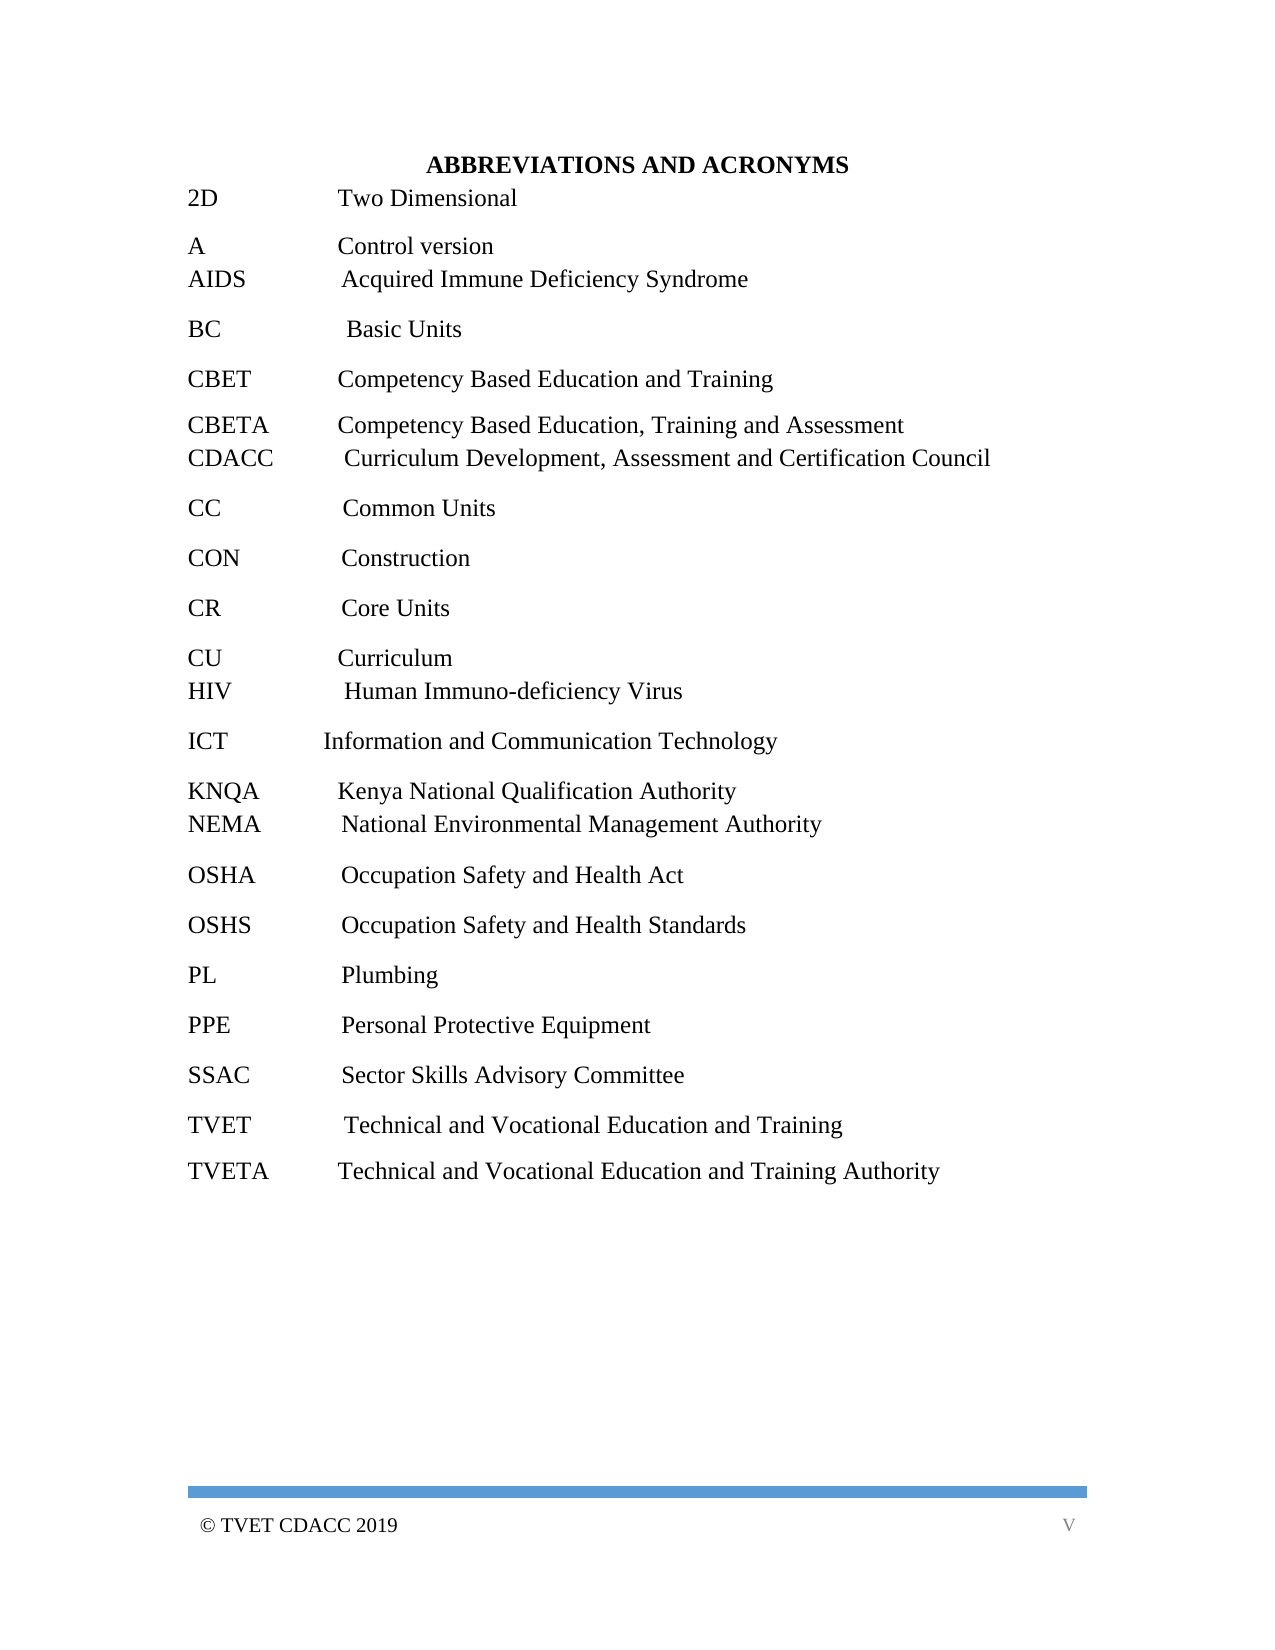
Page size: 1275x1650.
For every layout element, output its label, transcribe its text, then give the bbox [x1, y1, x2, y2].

text KNQA Kenya National Qualification Authority [187, 776, 1087, 805]
text NEMA National Environmental Management Authority [187, 809, 1087, 838]
text SSAC Sector Skills Advisory Committee [187, 1060, 1087, 1089]
text 2D Two Dimensional [187, 183, 1087, 212]
text TVET Technical and Vocational Education and Training [187, 1110, 1087, 1139]
text CDACC Curriculum Development, Assessment and Certification Council [187, 443, 1087, 471]
text BC Basic Units [187, 314, 1087, 343]
text OSHS Occupation Safety and Health Standards [187, 910, 1087, 939]
text PL Plumbing [187, 960, 1087, 989]
text HIV Human Immuno-deficiency Virus [187, 676, 1087, 705]
text ABBREVIATIONS AND ACRONYMS [187, 150, 1087, 179]
text PPE Personal Protective Equipment [187, 1010, 1087, 1039]
text CR Core Units [187, 593, 1087, 622]
text TVETA Technical and Vocational Education and Training Authority [187, 1156, 1087, 1185]
text CON Construction [187, 543, 1087, 572]
text CC Common Units [187, 493, 1087, 521]
text CBETA Competency Based Education, Training and Assessment [187, 410, 1087, 438]
text CBET Competency Based Education and Training [187, 364, 1087, 393]
text CU Curriculum [187, 643, 1087, 672]
text ICT Information and Communication Technology [187, 726, 1087, 755]
text A Control version [187, 231, 1087, 259]
text OSHA Occupation Safety and Health Act [187, 860, 1087, 888]
text AIDS Acquired Immune Deficiency Syndrome [187, 264, 1087, 292]
